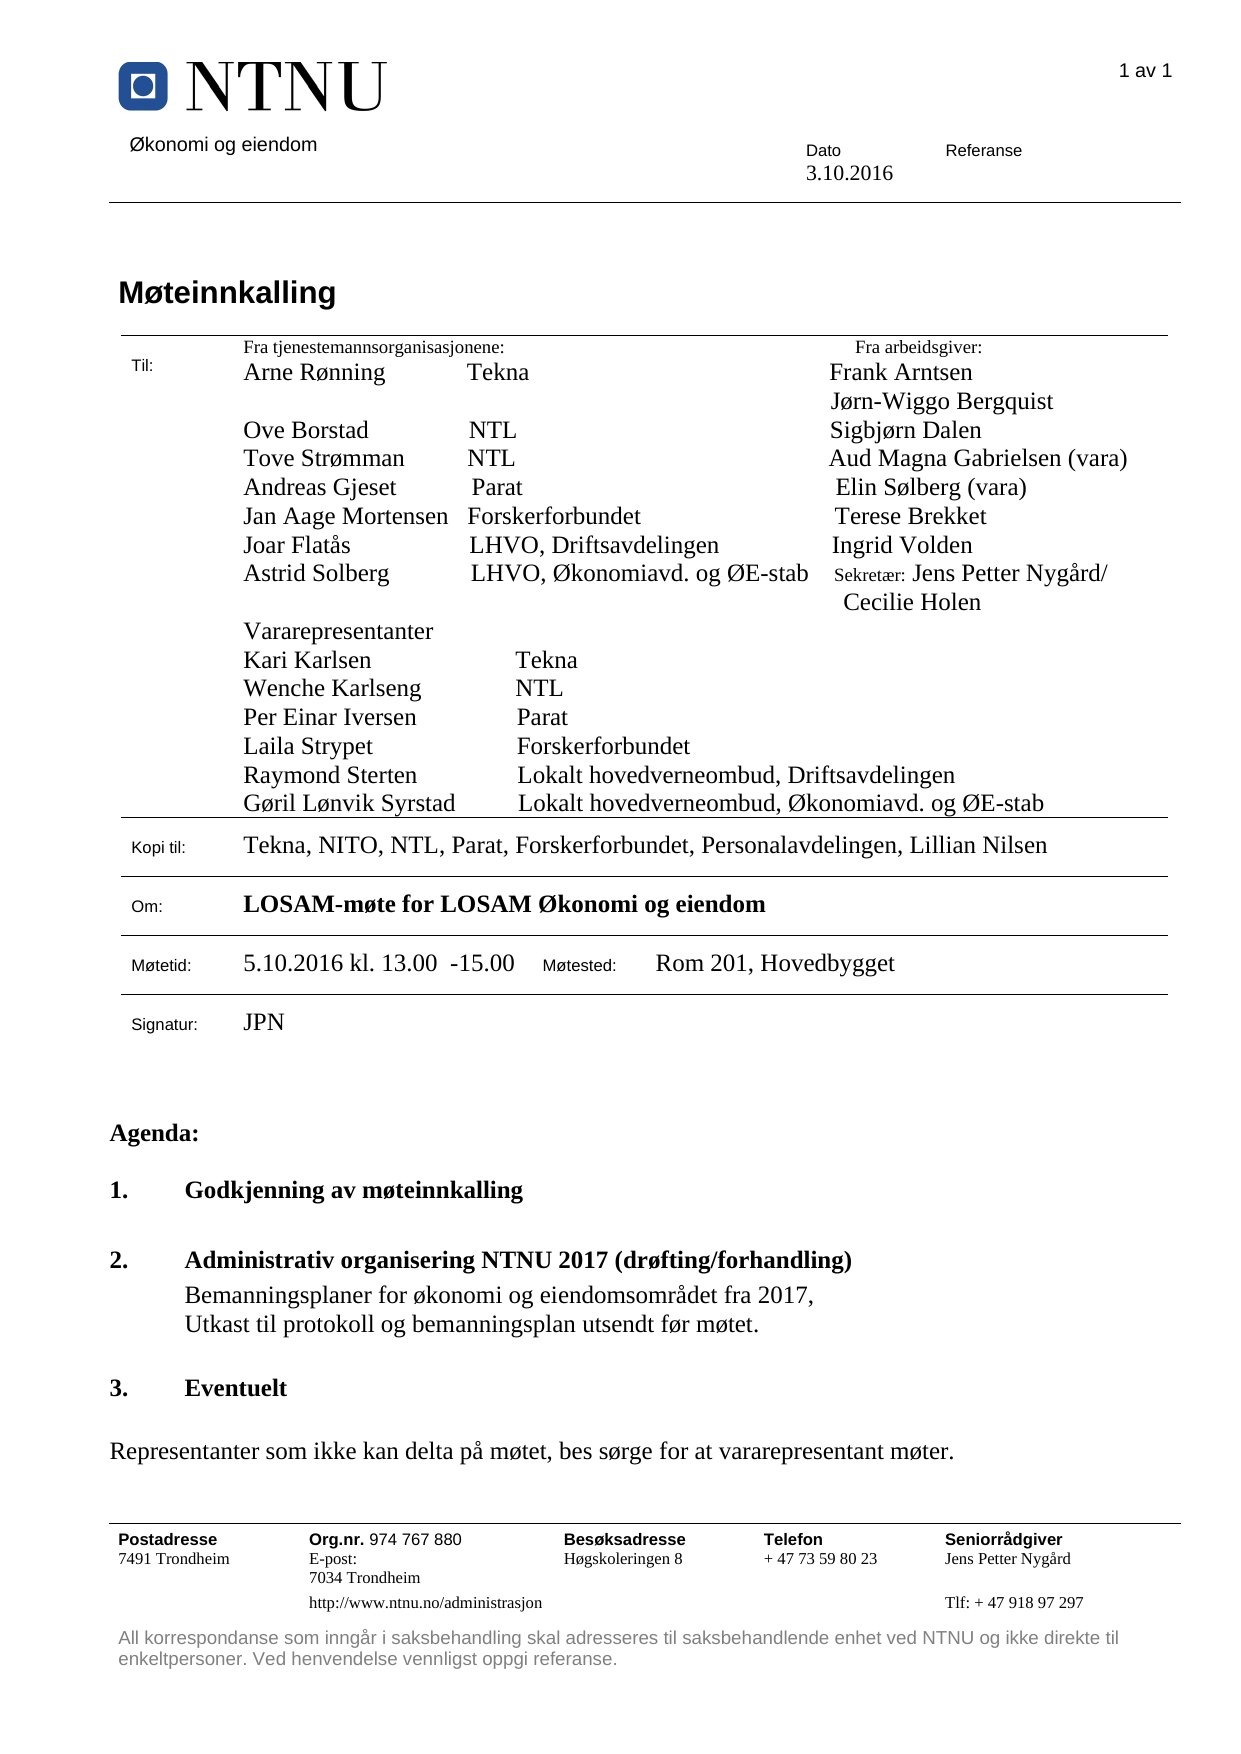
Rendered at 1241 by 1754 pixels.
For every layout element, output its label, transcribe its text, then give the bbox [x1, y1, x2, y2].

table_cell JPN [233, 995, 1168, 1118]
table_header Til: [121, 336, 232, 817]
text Møteinnkalling [118, 274, 1172, 309]
text Agenda: 1. Godkjenning av møteinnkalling [109, 1118, 1172, 1204]
table_cell 5.10.2016 kl. 13.00 -15.00 [233, 936, 532, 994]
table_header Fra tjenestemannsorganisasjonene: Fra arbeidsgiver: Arne Rønning Tekna Frank Arntsen Jørn-Wiggo Bergquist Ove Borstad NTL Sigbjørn Dalen Tove Strømman NTL Aud Magna Gabrielsen (vara) Andreas Gjeset Parat Elin Sølberg (vara) Jan Aage Mortensen Forskerforbundet Terese Brekket Joar Flatås LHVO, Driftsavdelingen Ingrid Volden Astrid Solberg LHVO, Økonomiavd. og ØE-stab Sekretær: Jens Petter Nygård/ Cecilie Holen Vararepresentanter Kari Karlsen Tekna Wenche Karlseng NTL Per Einar Iversen Parat Laila Strypet Forskerforbundet Raymond Sterten Lokalt hovedverneombud, Driftsavdelingen Gøril Lønvik Syrstad Lokalt hovedverneombud, Økonomiavd. og ØE-stab [233, 336, 1168, 817]
text 2. Administrativ organisering NTNU 2017 (drøfting/forhandling) [109, 1245, 1172, 1274]
table_cell Møtested: [532, 936, 645, 994]
text 3. Eventuelt [109, 1373, 1172, 1401]
table_cell Om: [121, 877, 232, 935]
picture [118, 62, 387, 112]
table_cell Signatur: [121, 995, 232, 1118]
table_cell Møtetid: [121, 936, 232, 994]
text Bemanningsplaner for økonomi og eiendomsområdet fra 2017, Utkast til protokoll og bemanningsplan utsendt før møtet. [184, 1280, 1172, 1366]
table_cell Tekna, NITO, NTL, Parat, Forskerforbundet, Personalavdelingen, Lillian Nilsen [233, 818, 1168, 876]
table_cell Kopi til: [121, 818, 232, 876]
table_cell Rom 201, Hovedbygget [645, 936, 1168, 994]
text Representanter som ikke kan delta på møtet, bes sørge for at vararepresentant møter. [109, 1436, 1181, 1465]
table_cell LOSAM-møte for LOSAM Økonomi og eiendom [233, 877, 1168, 935]
